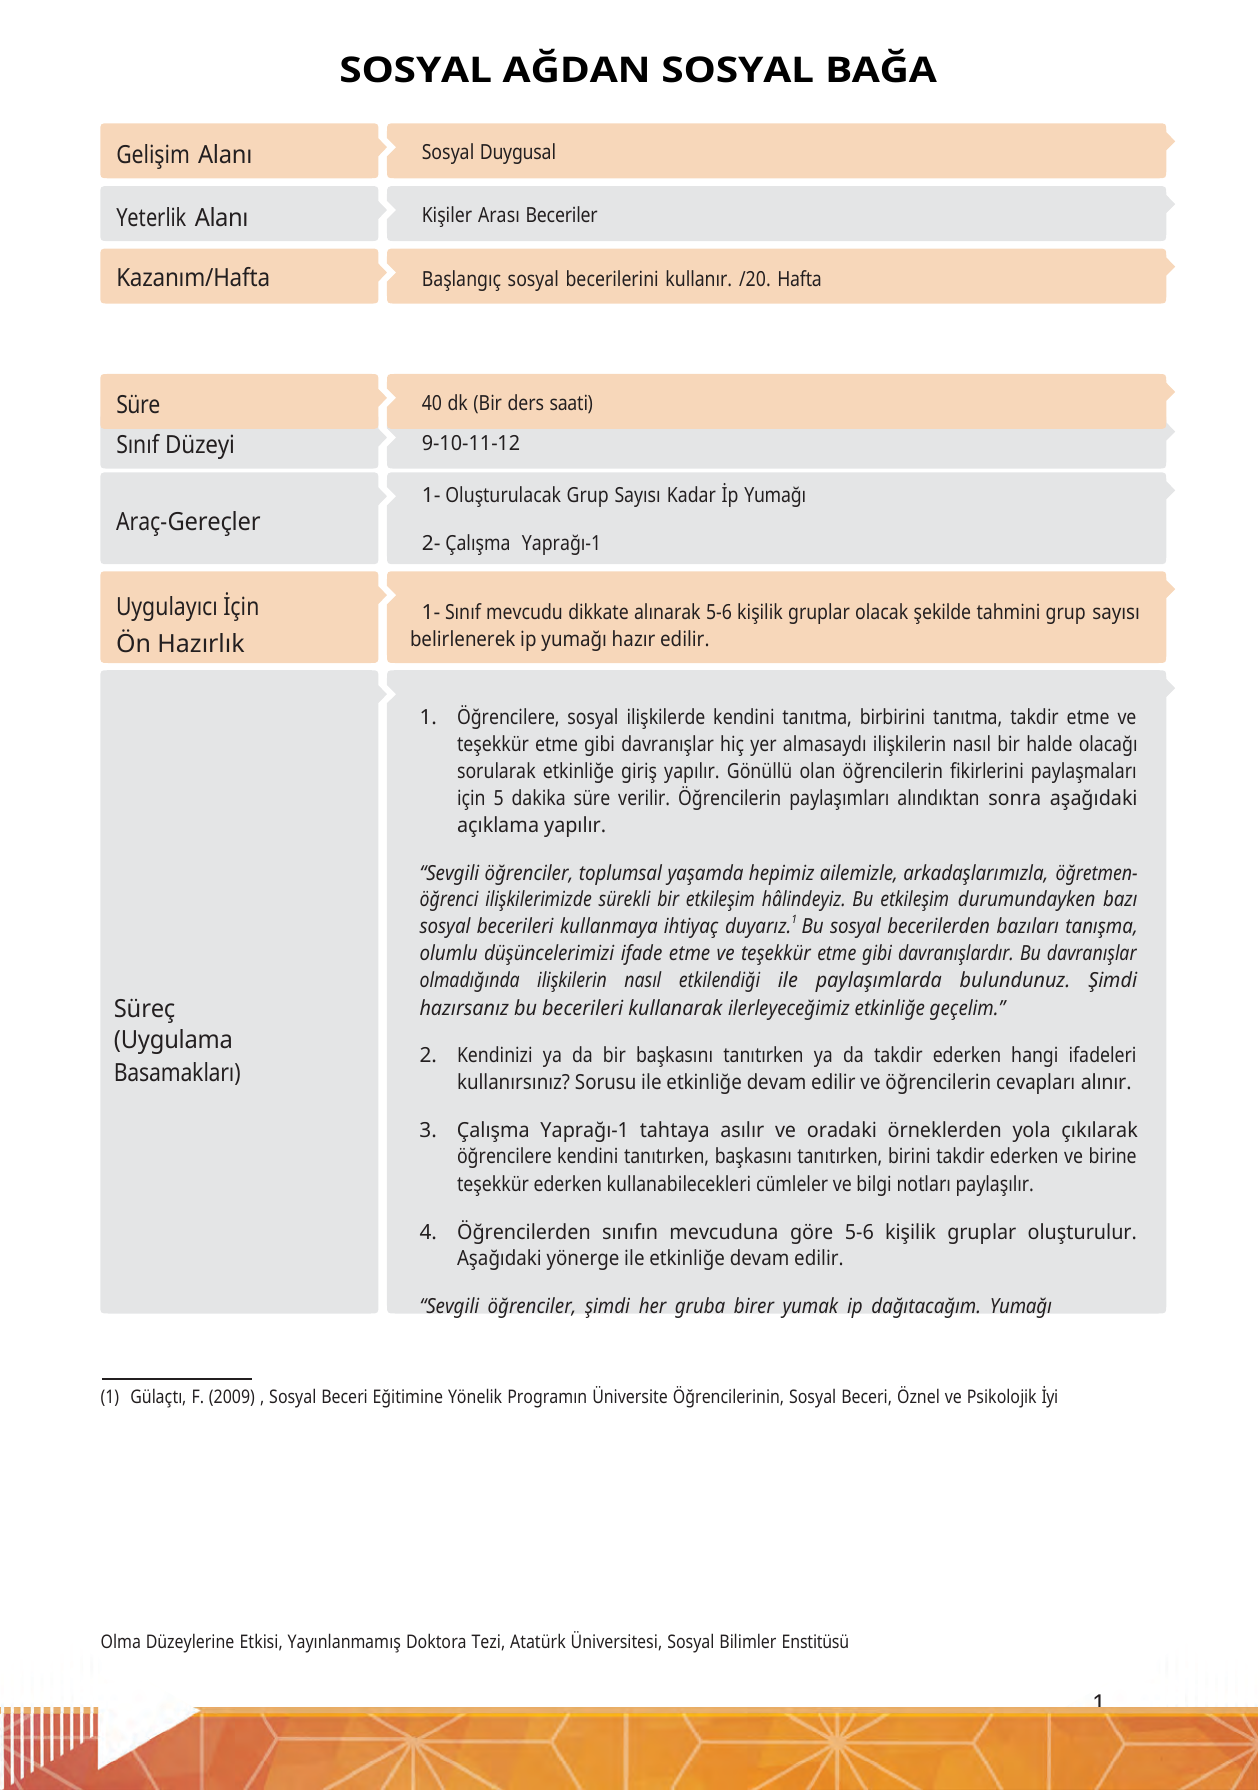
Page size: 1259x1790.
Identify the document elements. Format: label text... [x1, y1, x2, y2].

text “Sevgili öğrenciler, toplumsal yaşamda hepimiz ailemizle, arkadaşlarımızla, öğretmen- öğrenci ilişkilerimizde sürekli bir etkileşim hâlindeyiz. Bu etkileşim durumundayken bazı sosyal becerileri kullanmaya ihtiyaç duyarız.1 Bu sosyal becerilerden bazıları tanışma, olumlu düşüncelerimizi ifade etme ve teşekkür etme gibi davranışlardır. Bu davranışlar olmadığında ilişkilerin nasıl etkilendiği ile paylaşımlarda bulundunuz. Şimdi hazırsanız bu becerileri kullanarak ilerleyeceğimiz etkinliğe geçelim.” [419, 859, 1137, 1021]
list Öğrencilerden sınıfın mevcuduna göre 5-6 kişilik gruplar oluşturulur. Aşağıdaki yönerge ile etkinliğe devam edilir. [419, 1218, 1137, 1272]
list Sınıf mevcudu dikkate alınarak 5-6 kişilik gruplar olacak şekilde tahmini grup sayısı belirlenerek ip yumağı hazır edilir. [410, 598, 1140, 652]
list Kendinizi ya da bir başkasını tanıtırken ya da takdir ederken hangi ifadeleri kullanırsınız? Sorusu ile etkinliğe devam edilir ve öğrencilerin cevapları alınır. [419, 1041, 1137, 1095]
text Uygulayıcı İçin Ön Hazırlık [116, 588, 280, 660]
picture [102, 1638, 110, 1647]
text (1) Gülaçtı, F. (2009) , Sosyal Beceri Eğitimine Yönelik Programın Üniversite Öğrencilerinin, Sosyal Beceri, Öznel ve Psikolojik İyi [100, 1384, 1258, 1409]
picture [573, 1638, 579, 1647]
picture [678, 1639, 683, 1647]
text SOSYAL AĞDAN SOSYAL BAĞA [18, 44, 1258, 92]
subtitle Araç-Gereçler [116, 504, 280, 538]
picture [409, 1638, 415, 1647]
list Oluşturulacak Grup Sayısı Kadar İp Yumağı [422, 383, 1258, 509]
subtitle Süreç (Uygulama Basamakları) [114, 991, 254, 1088]
list Çalışma Yaprağı-1 [422, 528, 1258, 557]
picture [443, 1639, 448, 1647]
picture [148, 1638, 154, 1647]
picture [0, 1638, 1258, 1790]
picture [419, 1639, 424, 1647]
list Öğrencilere, sosyal ilişkilerde kendini tanıtma, birbirini tanıtma, takdir etme ve teşekkür etme gibi davranışlar hiç yer almasaydı ilişkilerin nasıl bir halde olacağı sorularak etkinliğe giriş yapılır. Gönüllü olan öğrencilerin fikirlerini paylaşmaları için 5 dakika süre verilir. Öğrencilerin paylaşımları alındıktan sonra aşağıdaki açıklama yapılır. [419, 703, 1137, 838]
list Çalışma Yaprağı-1 tahtaya asılır ve oradaki örneklerden yola çıkılarak öğrencilere kendini tanıtırken, başkasını tanıtırken, birini takdir ederken ve birine teşekkür ederken kullanabilecekleri cümleler ve bilgi notları paylaşılır. [419, 1116, 1137, 1197]
text “Sevgili öğrenciler, şimdi her gruba birer yumak ip dağıtacağım. Yumağı [419, 1291, 1258, 1320]
